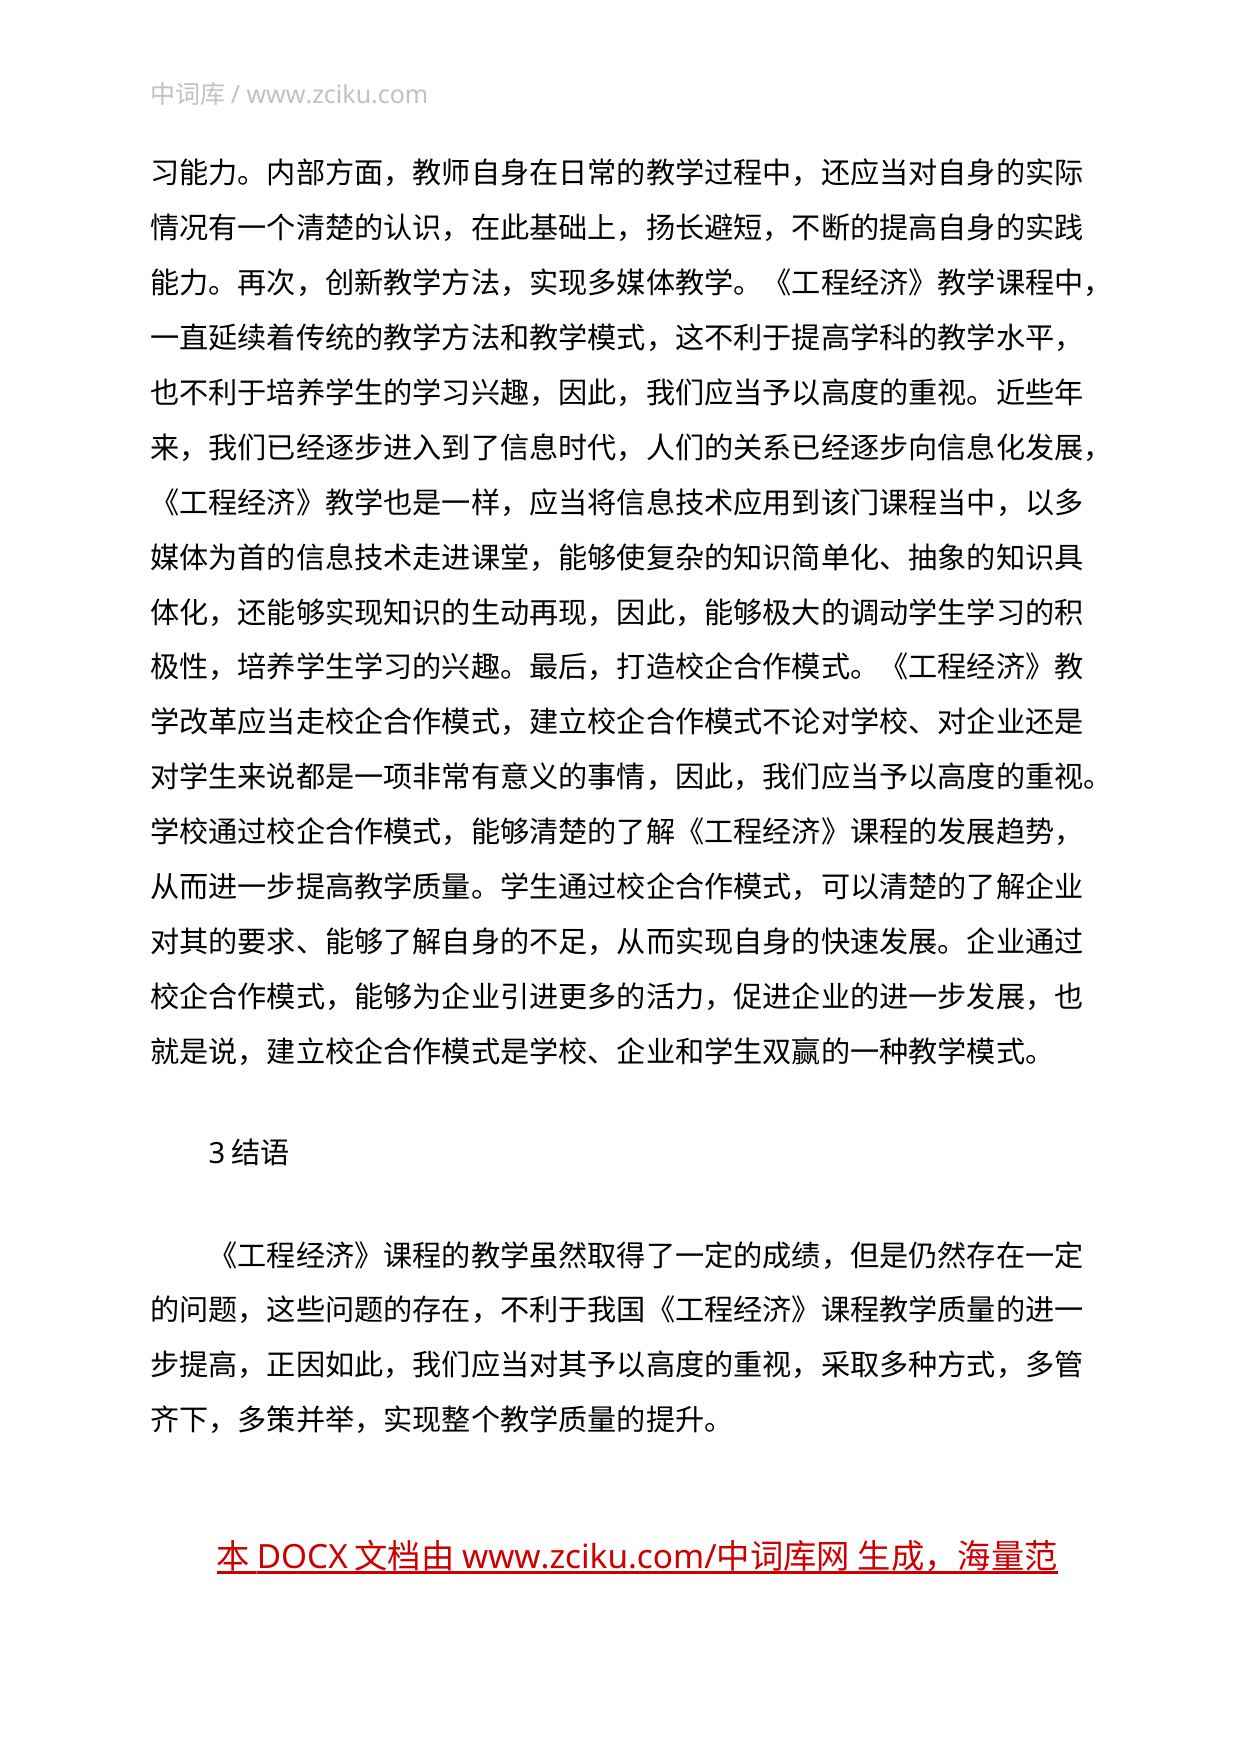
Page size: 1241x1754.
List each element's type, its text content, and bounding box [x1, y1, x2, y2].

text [150, 150, 1090, 1071]
text 3结语 [150, 1130, 1090, 1172]
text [150, 1530, 1090, 1578]
text 《工程经济》课程的教学虽然取得了一定的成绩，但是仍然存在一定的问题，这些问题的存在，不利于我国《工程经济》课程教学质量的进一步提高，正因如此，我们应当对其予以高度的重视，采取多种方式，多管齐下，多策并举，实现整个教学质量的提升。 [150, 1232, 1090, 1439]
